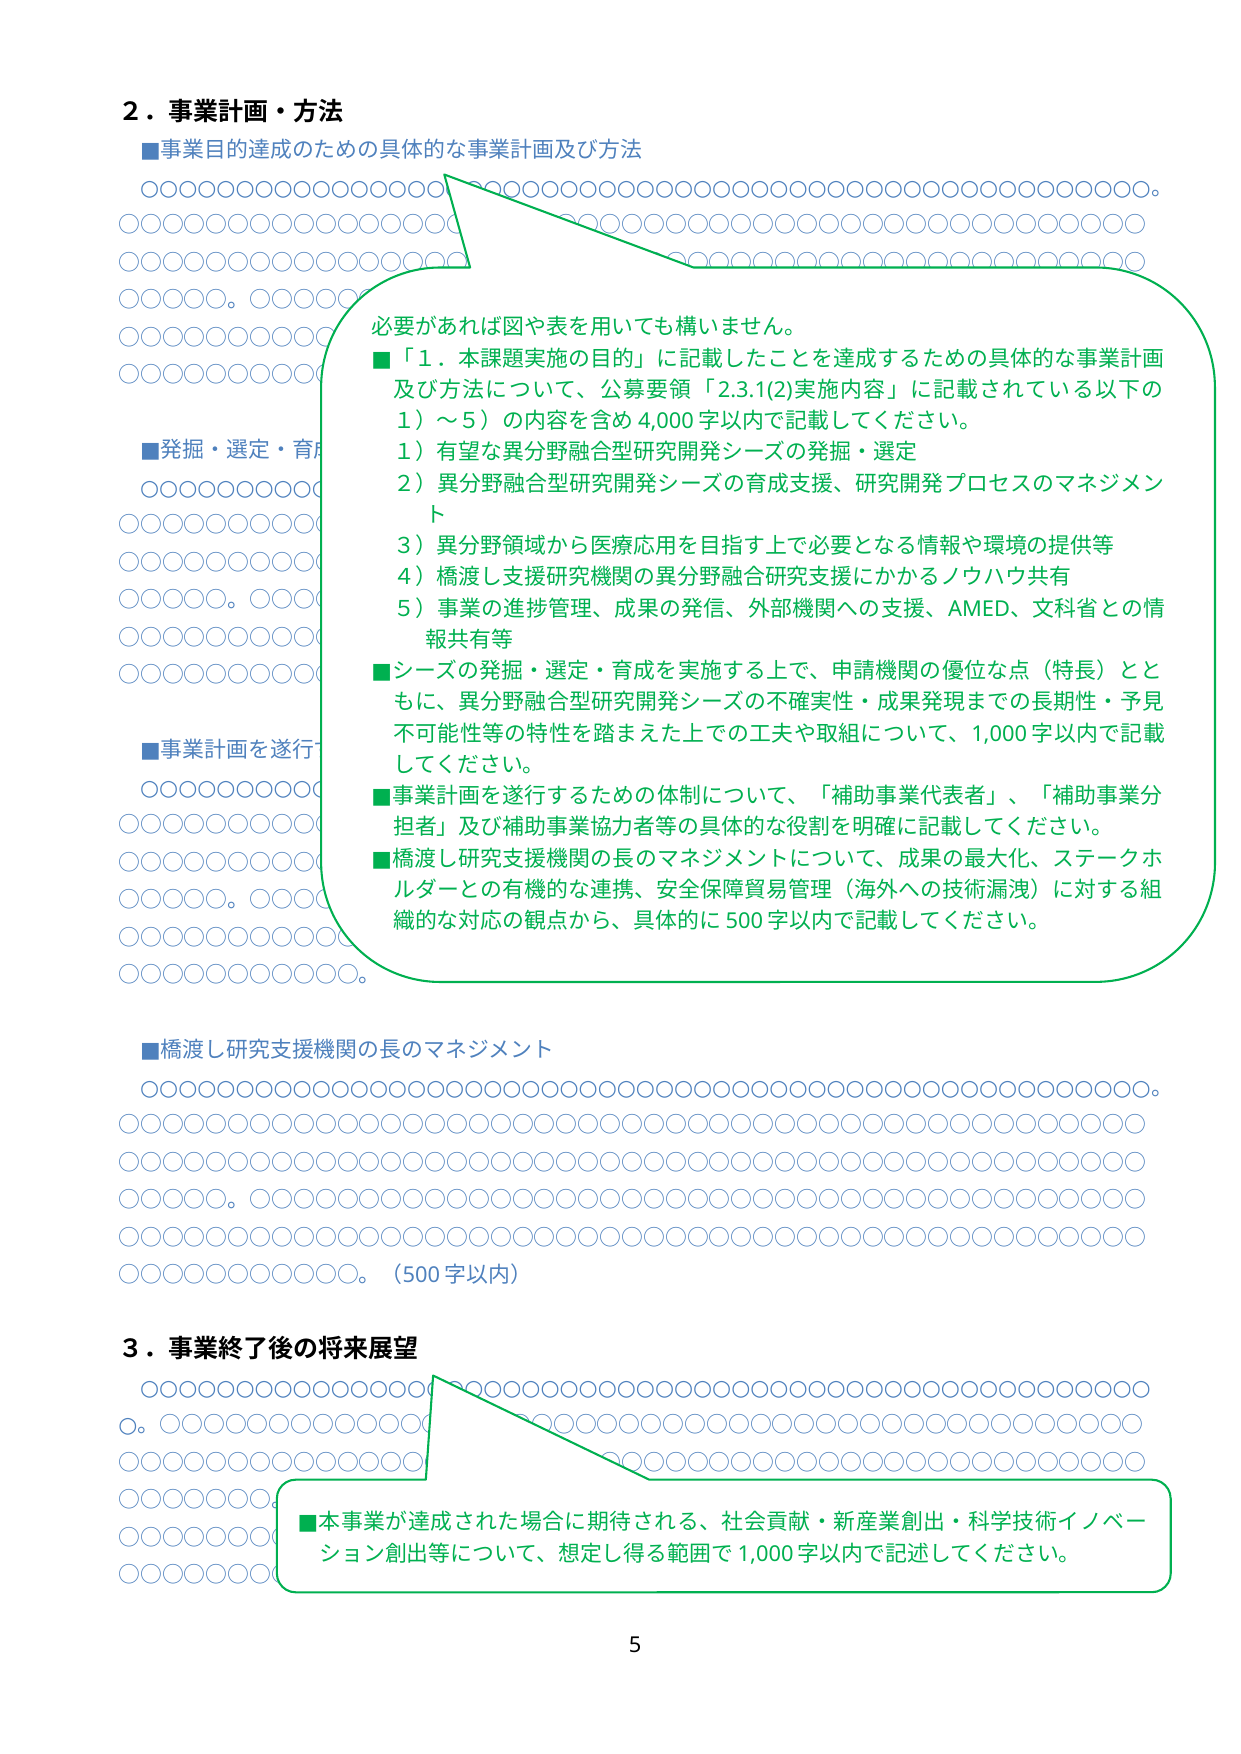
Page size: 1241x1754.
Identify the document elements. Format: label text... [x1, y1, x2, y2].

text ■事業目的達成のための具体的な事業計画及び方法 [118, 128, 1152, 165]
subtitle ２．事業計画・方法 [118, 90, 1152, 128]
text ■事業計画を遂行するための体制 [118, 728, 320, 765]
subtitle ３．事業終了後の将来展望 [118, 1328, 1152, 1365]
text ■橋渡し研究支援機関の長のマネジメント [118, 1028, 1152, 1065]
text ○○○○○○○○○○○○○○○○○○○○○○○○○○○○○○○○○○○○○○○○○○○○○○○○○○○○○。○○○○○○○○○○○○○○○○○○○○○○○○○○○○○○○○○○○○○○○○○○○○○○○○○○○○○○○○○○○○○○○○○○○○○○○○○○○○○○○○○○○○○○○○○○○○○○○○○○○。○○○○○○○○○○○○○○○○○○○○○○○○○○○○○○○○○○○○○○○○○○○○○○○○○○○○○○○○○○○○○○○○○○○○○○○○○○○○○○○○○○○○○○○○○○○○○○○○○○○。（500字以内） [118, 1065, 1152, 1290]
text ■発掘・選定・育成を実施する上での機関の優位点/特徴および工夫/取組 [118, 428, 320, 465]
text ○○○○○○○○○○○○○○○○○○○○○○○○○○○○○○○○○○○○○○○○○○○○○○○○○○○○○。○○○○○○○○○○○○○○○○○○○○○○○○○○○○○○○○○○○○○○○○○○○○○○○○○○○○○○○○○○○○○○○○○○○○○○○○○○○○○○○○○○○○○○○○○○○○○○○○○○○。○○○○○○○○○○○○○○○○○○○○○○○○○○○○○○○○○○○○○○○○○○○○○○○○○○○○○○○○○○○○○○○○○○○○○○○○○○○○○○○○○○○○○○○○○○○○○○○○○○○。（4,000字以内） [118, 165, 1152, 390]
text ○○○○○○○○○○○○○○○○○○○○○○○○○○○○○○○○○○○○○○○○○○○○○○○○○○○○○。○○○○○○○○○○○○○○○○○○○○○○○○○○○○○○○○○○○○○○○○○○○○○○○○○○○○○○○○○○○○○○○○○○○○○○○○○○○○○○○○○○○○○○○○○○○○○○○○○○○。○○○○○○○○○○○○○○○○○○○○○○○○○○○○○○○○○○○○○○○○○○○○○○○○○○○○○○○○○○○○○○○○○○○○○○○○○○○○○○○○○○○○○○○○○○○○○○○○○○○。 [118, 765, 1152, 990]
text ○○○○○○○○○○○○○○○○○○○○○○○○○○○○○○○○○○○○○○○○○○○○○○○○○○○○○。○○○○○○○○○○○○○○○○○○○○○○○○○○○○○○○○○○○○○○○○○○○○○○○○○○○○○○○○○○○○○○○○○○○○○○○○○○○○○○○○○○○○○○○○○○○○○○○○○○○。○○○○○○○○○○○○○○○○○○○○○○○○○○○○○○○○○○○○○○○○○○○○○○○○○○○○○○○○○○○○○○○○○○○○○○○○○○○○○○○○○○○○○○○○○○○○○○○○○○○。（1,000字以内） [118, 465, 320, 690]
text ○○○○○○○○○○○○○○○○○○○○○○○○○○○○○○○○○○○○○○○○○○○○○○○○○○○○○○。○○○○○○○○○○○○○○○○○○○○○○○○○○○○○○○○○○○○○○○○○○○○○○○○○○○○○○○○○○○○○○○○○○○○○○○○○○○○○○○○○○○○○○○○○○○○○○○○○○○。○○○○○○○○○○○○○○○○○○○○○○○○○○○○○○○○○○○○○○○○○○○○○○○○○○○○○○○○○○○○○○○○○○○○○○○○○○○○○○○○○○○○○○○○○○○○○○○○○○○。（1,000字以内） [118, 1365, 1152, 1590]
